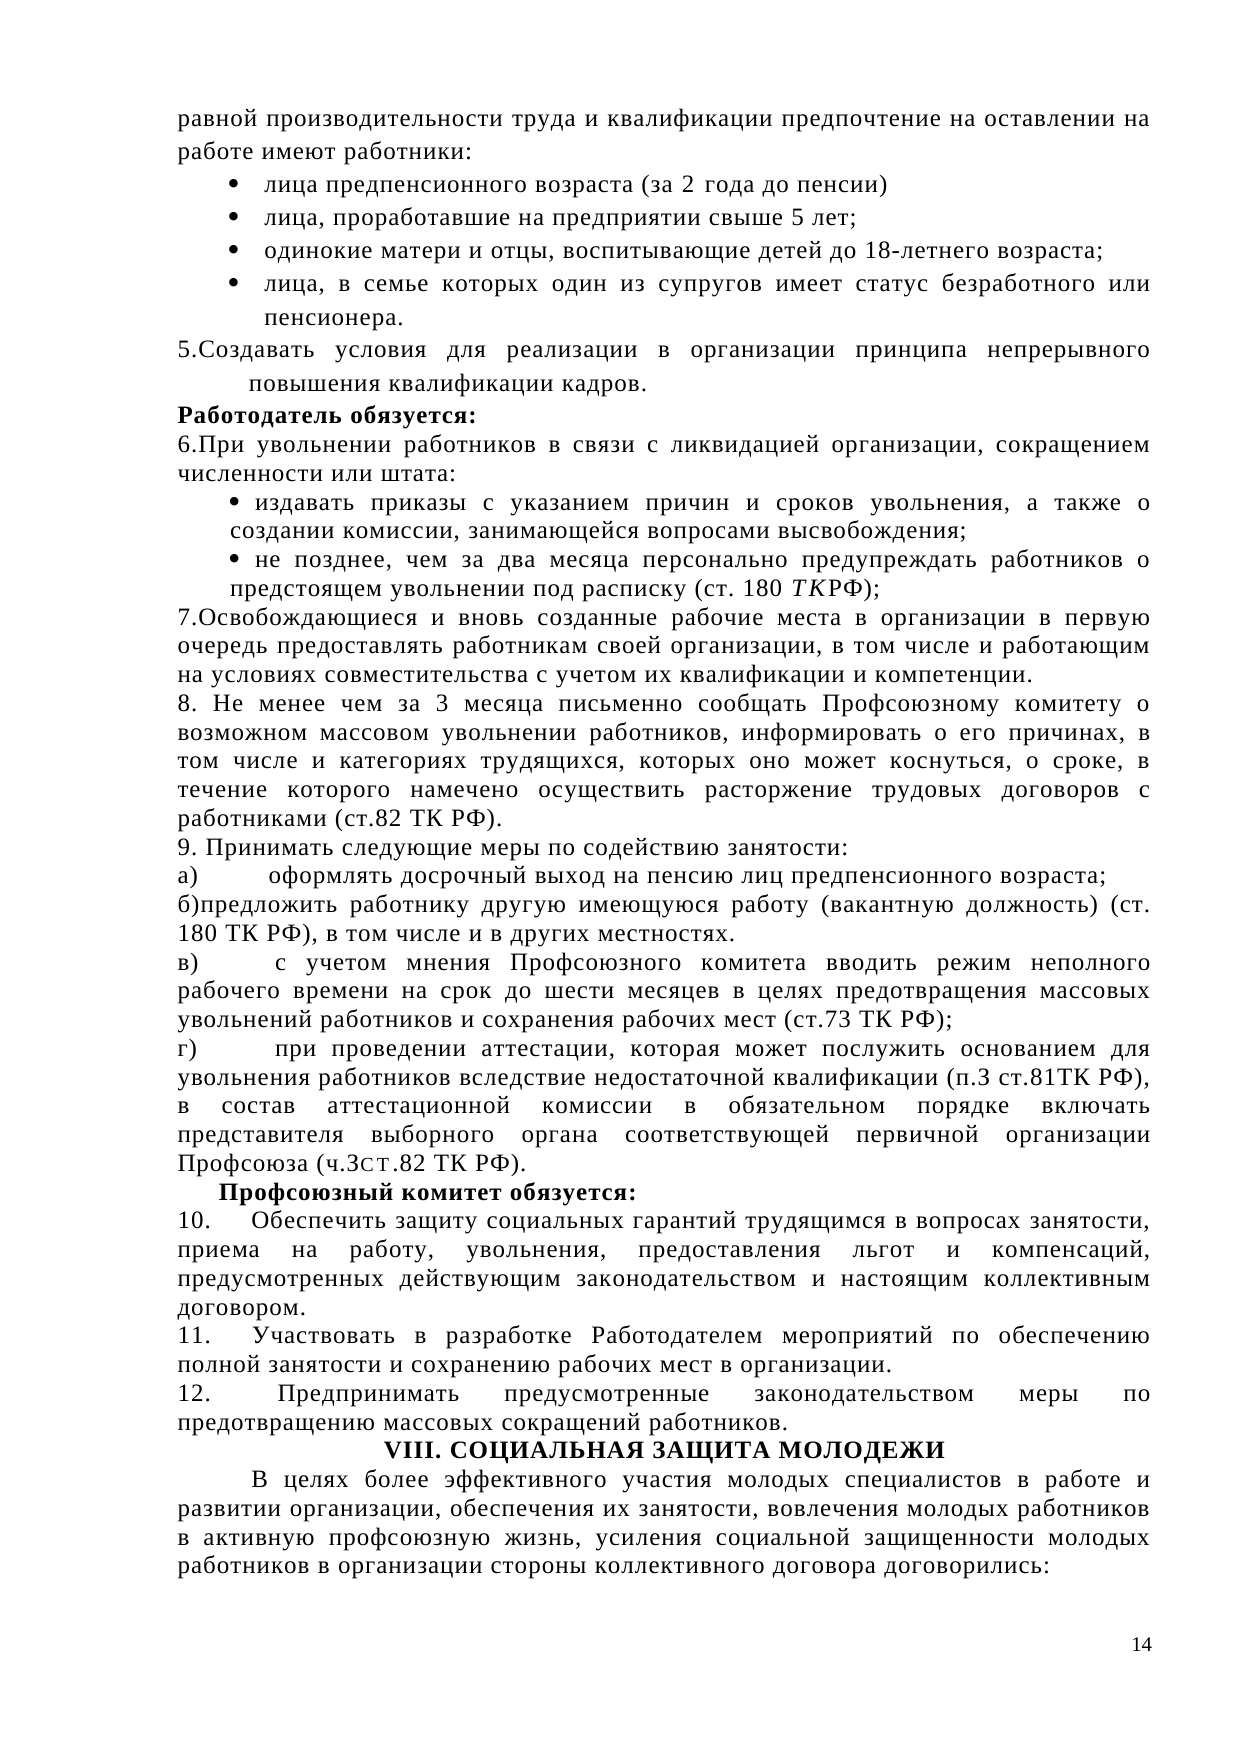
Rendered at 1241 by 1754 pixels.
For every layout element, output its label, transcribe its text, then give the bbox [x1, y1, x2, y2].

text 10. Обеспечить защиту социальных гарантий трудящимся в вопросах занятости, приема на работу, увольнения, предоставления льгот и компенсаций, предусмотренных действующим законодательством и настоящим коллективным договором. [177, 1206, 1152, 1321]
text Работодатель обязуется: [177, 401, 1152, 429]
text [177, 103, 1152, 165]
list не позднее, чем за два месяца персонально предупреждать работников о предстоящем увольнении под расписку (ст. 180 ТКРФ); [230, 544, 1152, 602]
text 7.Освобождающиеся и вновь созданные рабочие места в организации в первую очередь предоставлять работникам своей организации, в том числе и работающим на условиях совместительства с учетом их квалификации и компетенции. [177, 602, 1152, 688]
text 5.Создавать условия для реализации в организации принципа непрерывного повышения квалификации кадров. [177, 334, 1152, 396]
text 9. Принимать следующие меры по содействию занятости: [177, 832, 1152, 861]
text б)предложить работнику другую имеющуюся работу (вакантную должность) (ст. 180 ТК РФ), в том числе и в других местностях. [177, 889, 1152, 947]
list одинокие матери и отцы, воспитывающие детей до 18-летнего возраста; [229, 236, 1152, 264]
text 12. Предпринимать предусмотренные законодательством меры по предотвращению массовых сокращений работников. [177, 1378, 1152, 1436]
text 6.При увольнении работников в связи с ликвидацией организации, сокращением численности или штата: [177, 429, 1152, 487]
text г) при проведении аттестации, которая может послужить основанием для увольнения работников вследствие недостаточной квалификации (п.З ст.81ТК РФ), в состав аттестационной комиссии в обязательном порядке включать представителя выборного органа соответствующей первичной организации Профсоюза (ч.Зст.82 ТК РФ). [177, 1033, 1152, 1177]
list лица, в семье которых один из супругов имеет статус безработного или пенсионера. [229, 268, 1152, 330]
text В целях более эффективного участия молодых специалистов в работе и развитии организации, обеспечения их занятости, вовлечения молодых работников в активную профсоюзную жизнь, усиления социальной защищенности молодых работников в организации стороны коллективного договора договорились: [177, 1464, 1152, 1579]
text 8. Не менее чем за 3 месяца письменно сообщать Профсоюзному комитету о возможном массовом увольнении работников, информировать о его причинах, в том числе и категориях трудящихся, которых оно может коснуться, о сроке, в течение которого намечено осуществить расторжение трудовых договоров с работниками (ст.82 ТК РФ). [177, 688, 1152, 832]
text 11. Участвовать в разработке Работодателем мероприятий по обеспечению полной занятости и сохранению рабочих мест в организации. [177, 1321, 1152, 1378]
list лица предпенсионного возраста (за 2 года до пенсии) [229, 169, 1152, 198]
list издавать приказы с указанием причин и сроков увольнения, а также о создании комиссии, занимающейся вопросами высвобождения; [230, 487, 1152, 544]
text Профсоюзный комитет обязуется: [219, 1177, 1152, 1206]
text а) оформлять досрочный выход на пенсию лиц предпенсионного возраста; [177, 861, 1152, 889]
text VIII. СОЦИАЛЬНАЯ ЗАЩИТА МОЛОДЕЖИ [177, 1436, 1152, 1464]
text в) с учетом мнения Профсоюзного комитета вводить режим неполного рабочего времени на срок до шести месяцев в целях предотвращения массовых увольнений работников и сохранения рабочих мест (ст.73 ТК РФ); [177, 947, 1152, 1033]
list лица, проработавшие на предприятии свыше 5 лет; [229, 202, 1152, 231]
